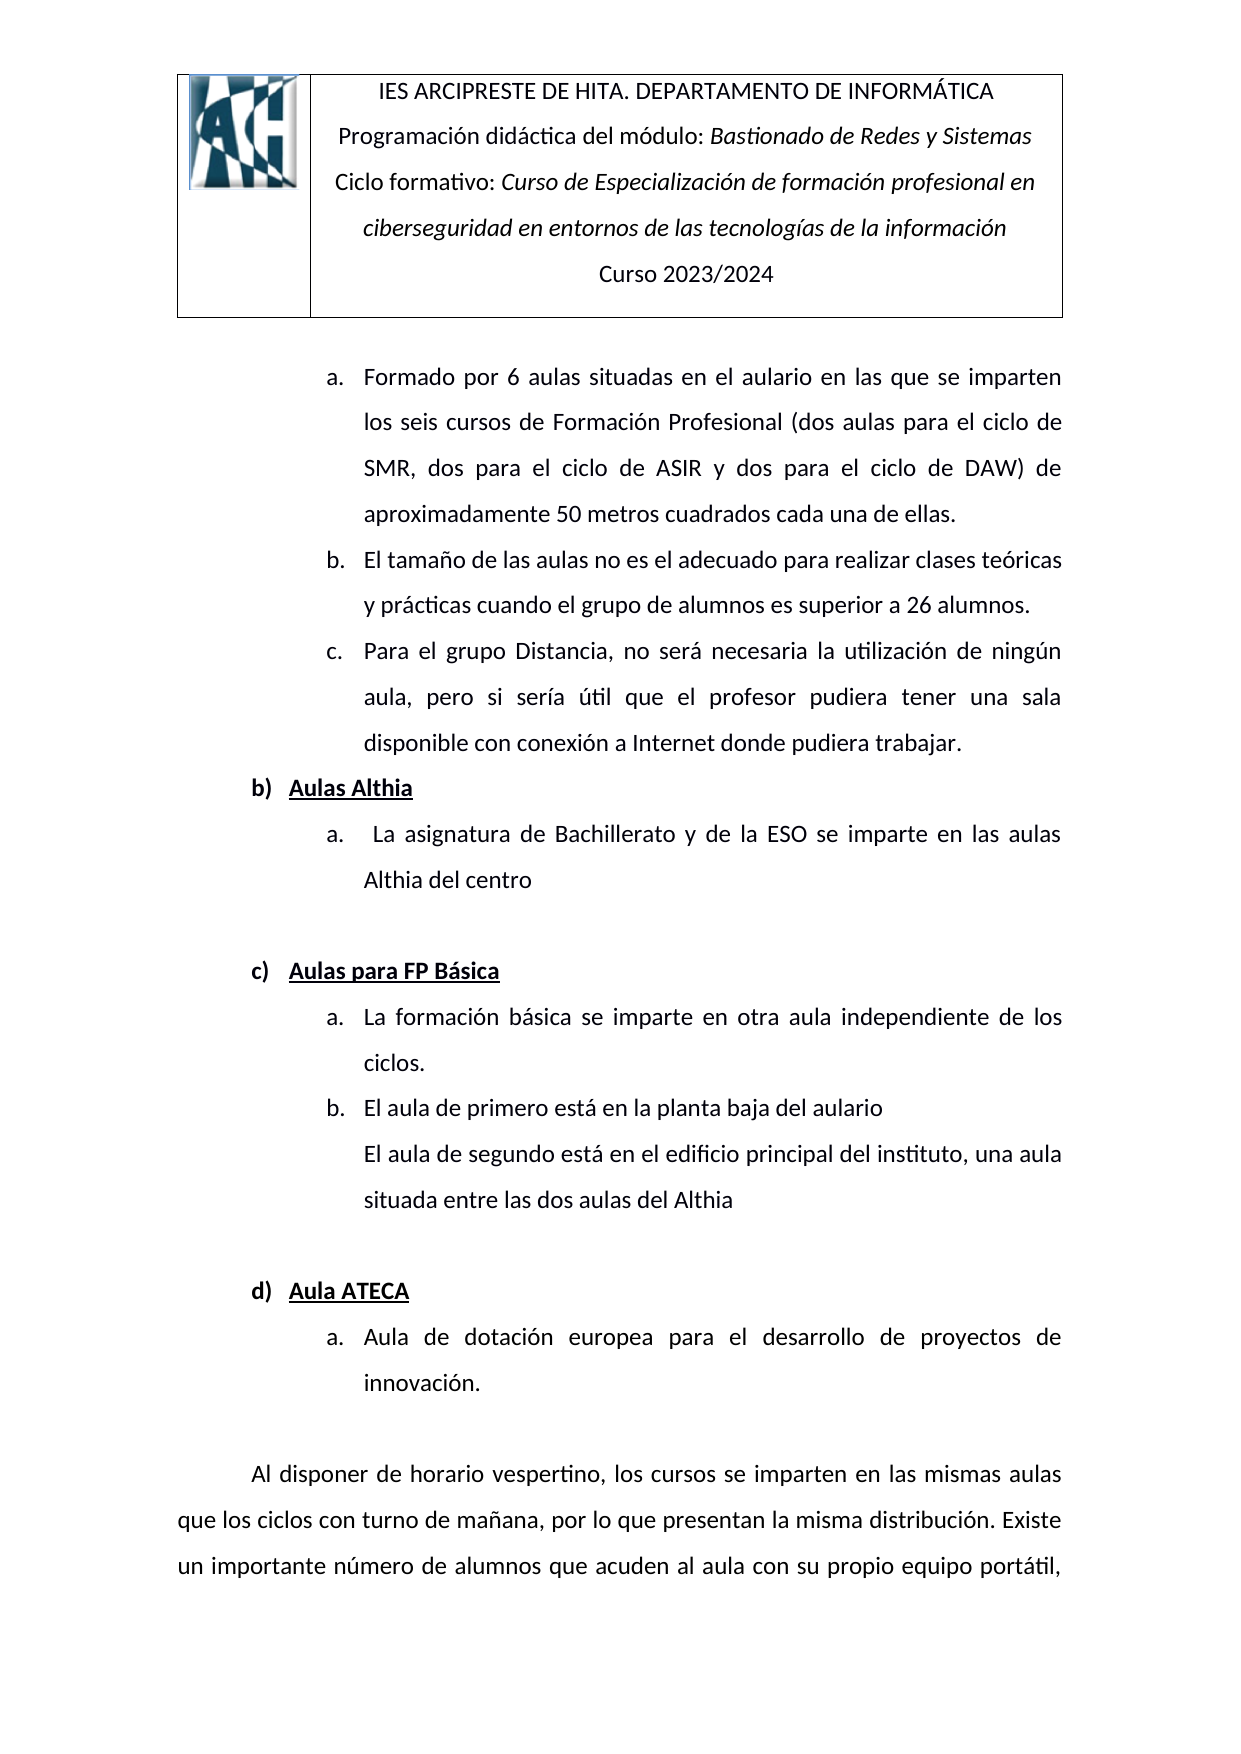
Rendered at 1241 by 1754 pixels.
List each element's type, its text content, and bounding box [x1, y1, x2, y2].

list Para el grupo Distancia, no será necesaria la utilización de ningún aula, pero si sería útil que el profesor pudiera tener una sala disponible con conexión a Internet donde pudiera trabajar. [326, 635, 1063, 757]
list Aulas para FP Básica [251, 955, 1063, 986]
list El tamaño de las aulas no es el adecuado para realizar clases teóricas y prácticas cuando el grupo de alumnos es superior a 26 alumnos. [326, 544, 1063, 620]
picture [187, 74, 300, 190]
list Aula ATECA [251, 1275, 1063, 1306]
list Formado por 6 aulas situadas en el aulario en las que se imparten los seis cursos de Formación Profesional (dos aulas para el ciclo de SMR, dos para el ciclo de ASIR y dos para el ciclo de DAW) de aproximadamente 50 metros cuadrados cada una de ellas. [326, 361, 1063, 528]
list Aula de dotación europea para el desarrollo de proyectos de innovación. [326, 1321, 1063, 1397]
text El aula de segundo está en el edificio principal del instituto, una aula situada entre las dos aulas del Althia [363, 1138, 1063, 1214]
list La formación básica se imparte en otra aula independiente de los ciclos. [326, 1001, 1063, 1077]
list Aulas Althia [251, 772, 1063, 803]
list El aula de primero está en la planta baja del aulario [326, 1092, 1063, 1123]
list La asignatura de Bachillerato y de la ESO se imparte en las aulas Althia del centro [326, 818, 1063, 894]
